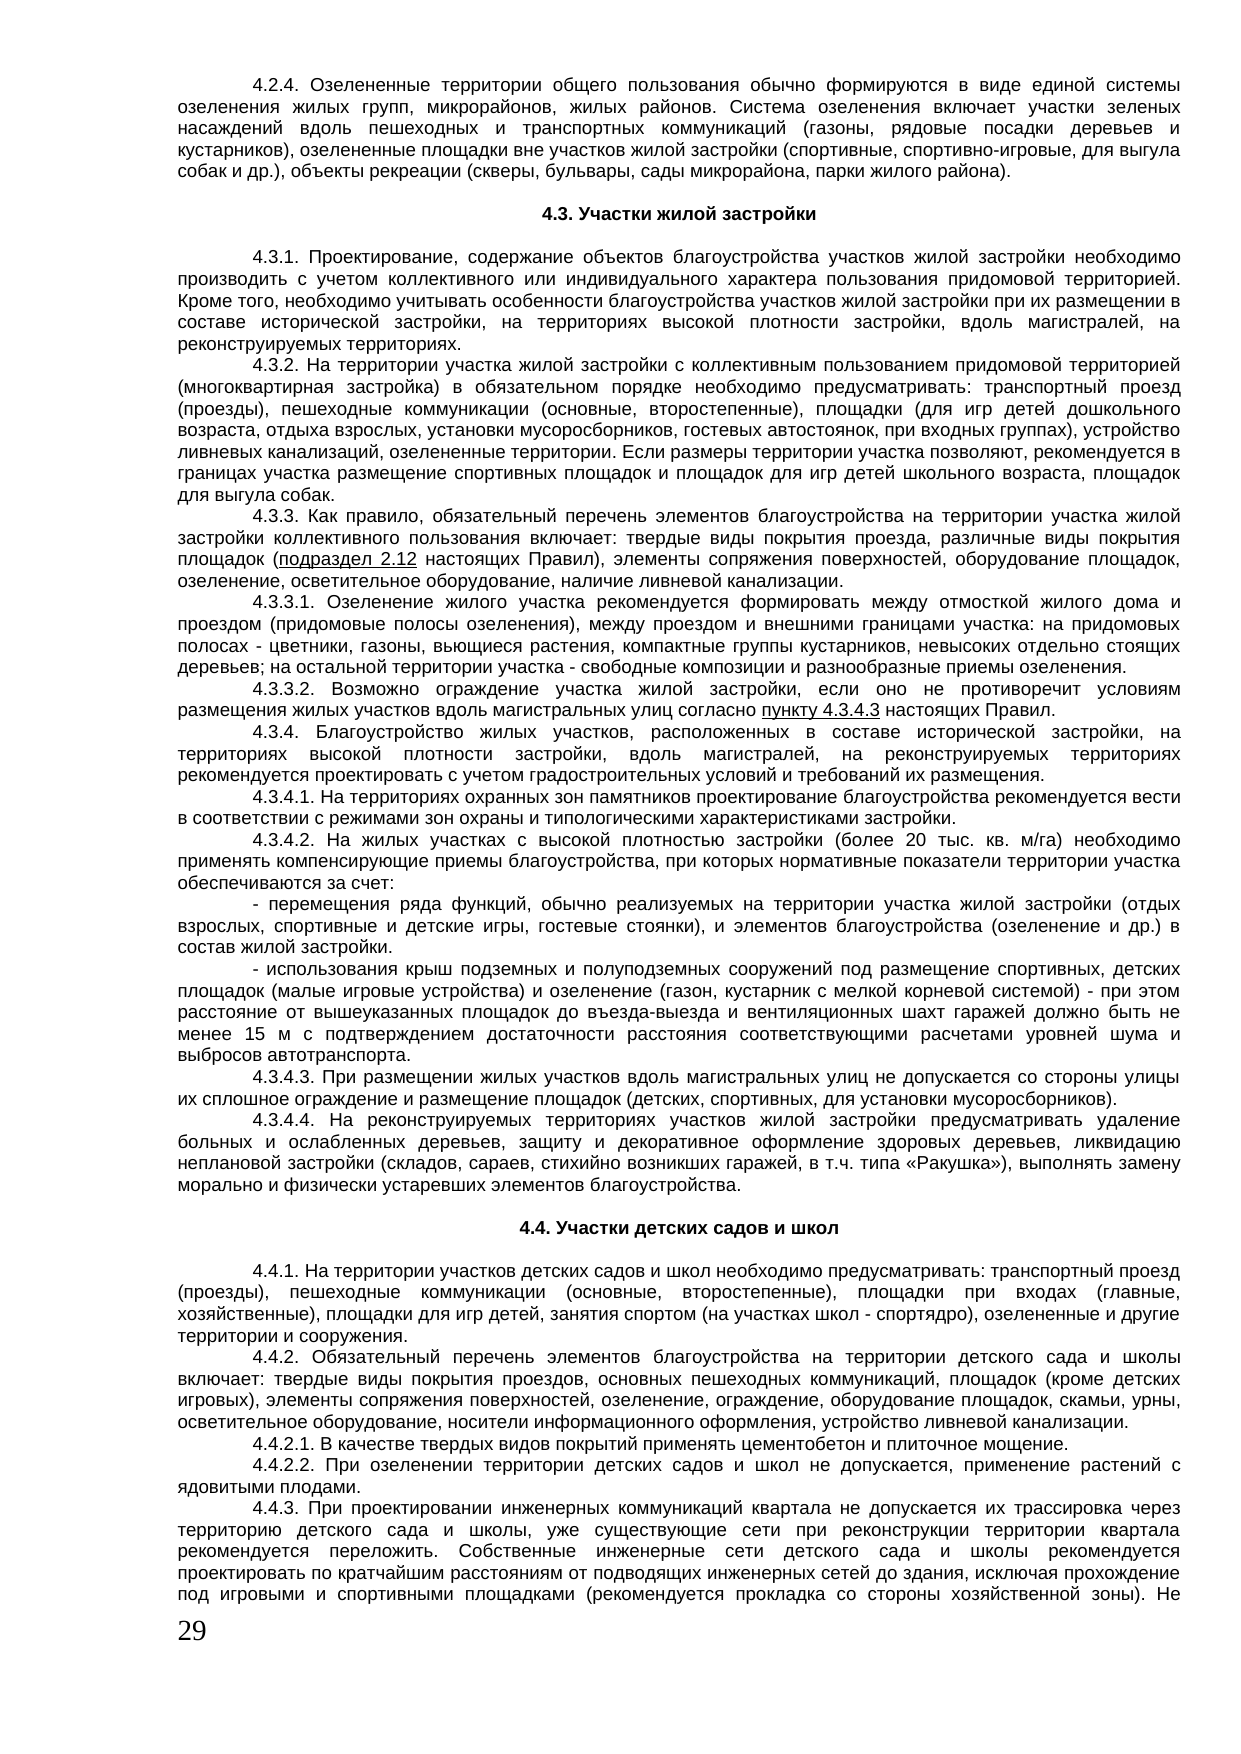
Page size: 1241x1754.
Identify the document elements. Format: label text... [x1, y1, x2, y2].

text 4.4.2. Обязательный перечень элементов благоустройства на территории детского сада и школы включает: твердые виды покрытия проездов, основных пешеходных коммуникаций, площадок (кроме детских игровых), элементы сопряжения поверхностей, озеленение, ограждение, оборудование площадок, скамьи, урны, осветительное оборудование, носители информационного оформления, устройство ливневой канализации. [177, 1346, 1181, 1432]
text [177, 1497, 1181, 1605]
text 4.4. Участки детских садов и школ [177, 1217, 1181, 1238]
text 4.3.4.3. При размещении жилых участков вдоль магистральных улиц не допускается со стороны улицы их сплошное ограждение и размещение площадок (детских, спортивных, для установки мусоросборников). [177, 1066, 1181, 1109]
text 4.3. Участки жилой застройки [177, 203, 1181, 225]
text - перемещения ряда функций, обычно реализуемых на территории участка жилой застройки (отдых взрослых, спортивные и детские игры, гостевые стоянки), и элементов благоустройства (озеленение и др.) в состав жилой застройки. [177, 893, 1181, 958]
text 4.3.4.1. На территориях охранных зон памятников проектирование благоустройства рекомендуется вести в соответствии с режимами зон охраны и типологическими характеристиками застройки. [177, 785, 1181, 828]
text - использования крыш подземных и полуподземных сооружений под размещение спортивных, детских площадок (малые игровые устройства) и озеленение (газон, кустарник с мелкой корневой системой) - при этом расстояние от вышеуказанных площадок до въезда-выезда и вентиляционных шахт гаражей должно быть не менее 15 м с подтверждением достаточности расстояния соответствующими расчетами уровней шума и выбросов автотранспорта. [177, 958, 1181, 1066]
text 4.3.3.1. Озеленение жилого участка рекомендуется формировать между отмосткой жилого дома и проездом (придомовые полосы озеленения), между проездом и внешними границами участка: на придомовых полосах - цветники, газоны, вьющиеся растения, компактные группы кустарников, невысоких отдельно стоящих деревьев; на остальной территории участка - свободные композиции и разнообразные приемы озеленения. [177, 591, 1181, 678]
text 4.3.4. Благоустройство жилых участков, расположенных в составе исторической застройки, на территориях высокой плотности застройки, вдоль магистралей, на реконструируемых территориях рекомендуется проектировать с учетом градостроительных условий и требований их размещения. [177, 721, 1181, 785]
text 4.3.3.2. Возможно ограждение участка жилой застройки, если оно не противоречит условиям размещения жилых участков вдоль магистральных улиц согласно пункту 4.3.4.3 настоящих Правил. [177, 678, 1181, 721]
text 4.3.1. Проектирование, содержание объектов благоустройства участков жилой застройки необходимо производить с учетом коллективного или индивидуального характера пользования придомовой территорией. Кроме того, необходимо учитывать особенности благоустройства участков жилой застройки при их размещении в составе исторической застройки, на территориях высокой плотности застройки, вдоль магистралей, на реконструируемых территориях. [177, 246, 1181, 354]
text 4.2.4. Озелененные территории общего пользования обычно формируются в виде единой системы озеленения жилых групп, микрорайонов, жилых районов. Система озеленения включает участки зеленых насаждений вдоль пешеходных и транспортных коммуникаций (газоны, рядовые посадки деревьев и кустарников), озелененные площадки вне участков жилой застройки (спортивные, спортивно-игровые, для выгула собак и др.), объекты рекреации (скверы, бульвары, сады микрорайона, парки жилого района). [177, 74, 1181, 182]
text 4.3.4.4. На реконструируемых территориях участков жилой застройки предусматривать удаление больных и ослабленных деревьев, защиту и декоративное оформление здоровых деревьев, ликвидацию неплановой застройки (складов, сараев, стихийно возникших гаражей, в т.ч. типа «Ракушка»), выполнять замену морально и физически устаревших элементов благоустройства. [177, 1109, 1181, 1195]
text 4.3.3. Как правило, обязательный перечень элементов благоустройства на территории участка жилой застройки коллективного пользования включает: твердые виды покрытия проезда, различные виды покрытия площадок (подраздел 2.12 настоящих Правил), элементы сопряжения поверхностей, оборудование площадок, озеленение, осветительное оборудование, наличие ливневой канализации. [177, 505, 1181, 591]
text 4.4.1. На территории участков детских садов и школ необходимо предусматривать: транспортный проезд (проезды), пешеходные коммуникации (основные, второстепенные), площадки при входах (главные, хозяйственные), площадки для игр детей, занятия спортом (на участках школ - спортядро), озелененные и другие территории и сооружения. [177, 1260, 1181, 1346]
text 4.3.4.2. На жилых участках с высокой плотностью застройки (более 20 тыс. кв. м/га) необходимо применять компенсирующие приемы благоустройства, при которых нормативные показатели территории участка обеспечиваются за счет: [177, 828, 1181, 893]
text 4.4.2.2. При озеленении территории детских садов и школ не допускается, применение растений с ядовитыми плодами. [177, 1454, 1181, 1497]
text 4.3.2. На территории участка жилой застройки с коллективным пользованием придомовой территорией (многоквартирная застройка) в обязательном порядке необходимо предусматривать: транспортный проезд (проезды), пешеходные коммуникации (основные, второстепенные), площадки (для игр детей дошкольного возраста, отдыха взрослых, установки мусоросборников, гостевых автостоянок, при входных группах), устройство ливневых канализаций, озелененные территории. Если размеры территории участка позволяют, рекомендуется в границах участка размещение спортивных площадок и площадок для игр детей школьного возраста, площадок для выгула собак. [177, 354, 1181, 505]
text 4.4.2.1. В качестве твердых видов покрытий применять цементобетон и плиточное мощение. [177, 1432, 1181, 1454]
